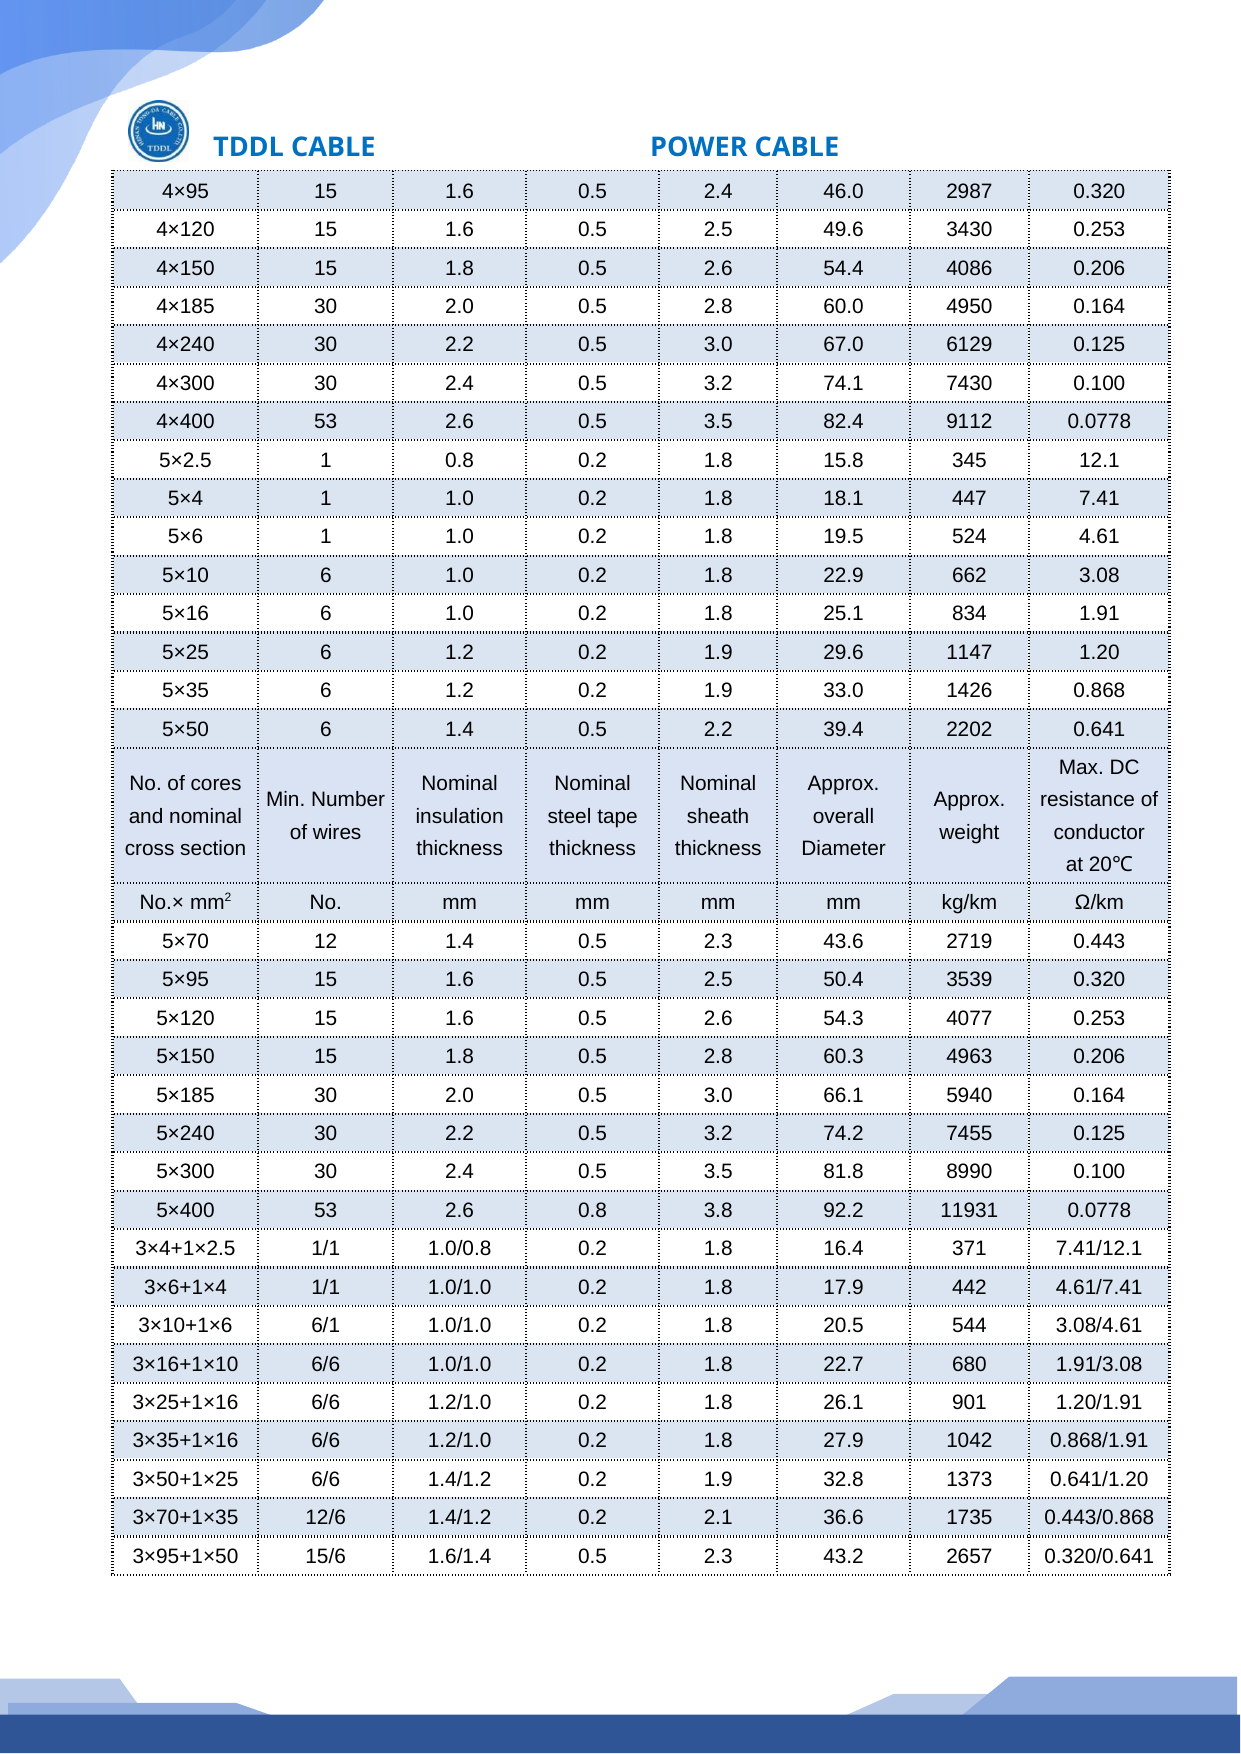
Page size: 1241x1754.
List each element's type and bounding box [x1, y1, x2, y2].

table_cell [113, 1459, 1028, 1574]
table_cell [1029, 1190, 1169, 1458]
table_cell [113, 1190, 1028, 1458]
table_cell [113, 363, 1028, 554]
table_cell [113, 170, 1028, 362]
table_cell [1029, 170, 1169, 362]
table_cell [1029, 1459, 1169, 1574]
picture [0, 0, 554, 286]
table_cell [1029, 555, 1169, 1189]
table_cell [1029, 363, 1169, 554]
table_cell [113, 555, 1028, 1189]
